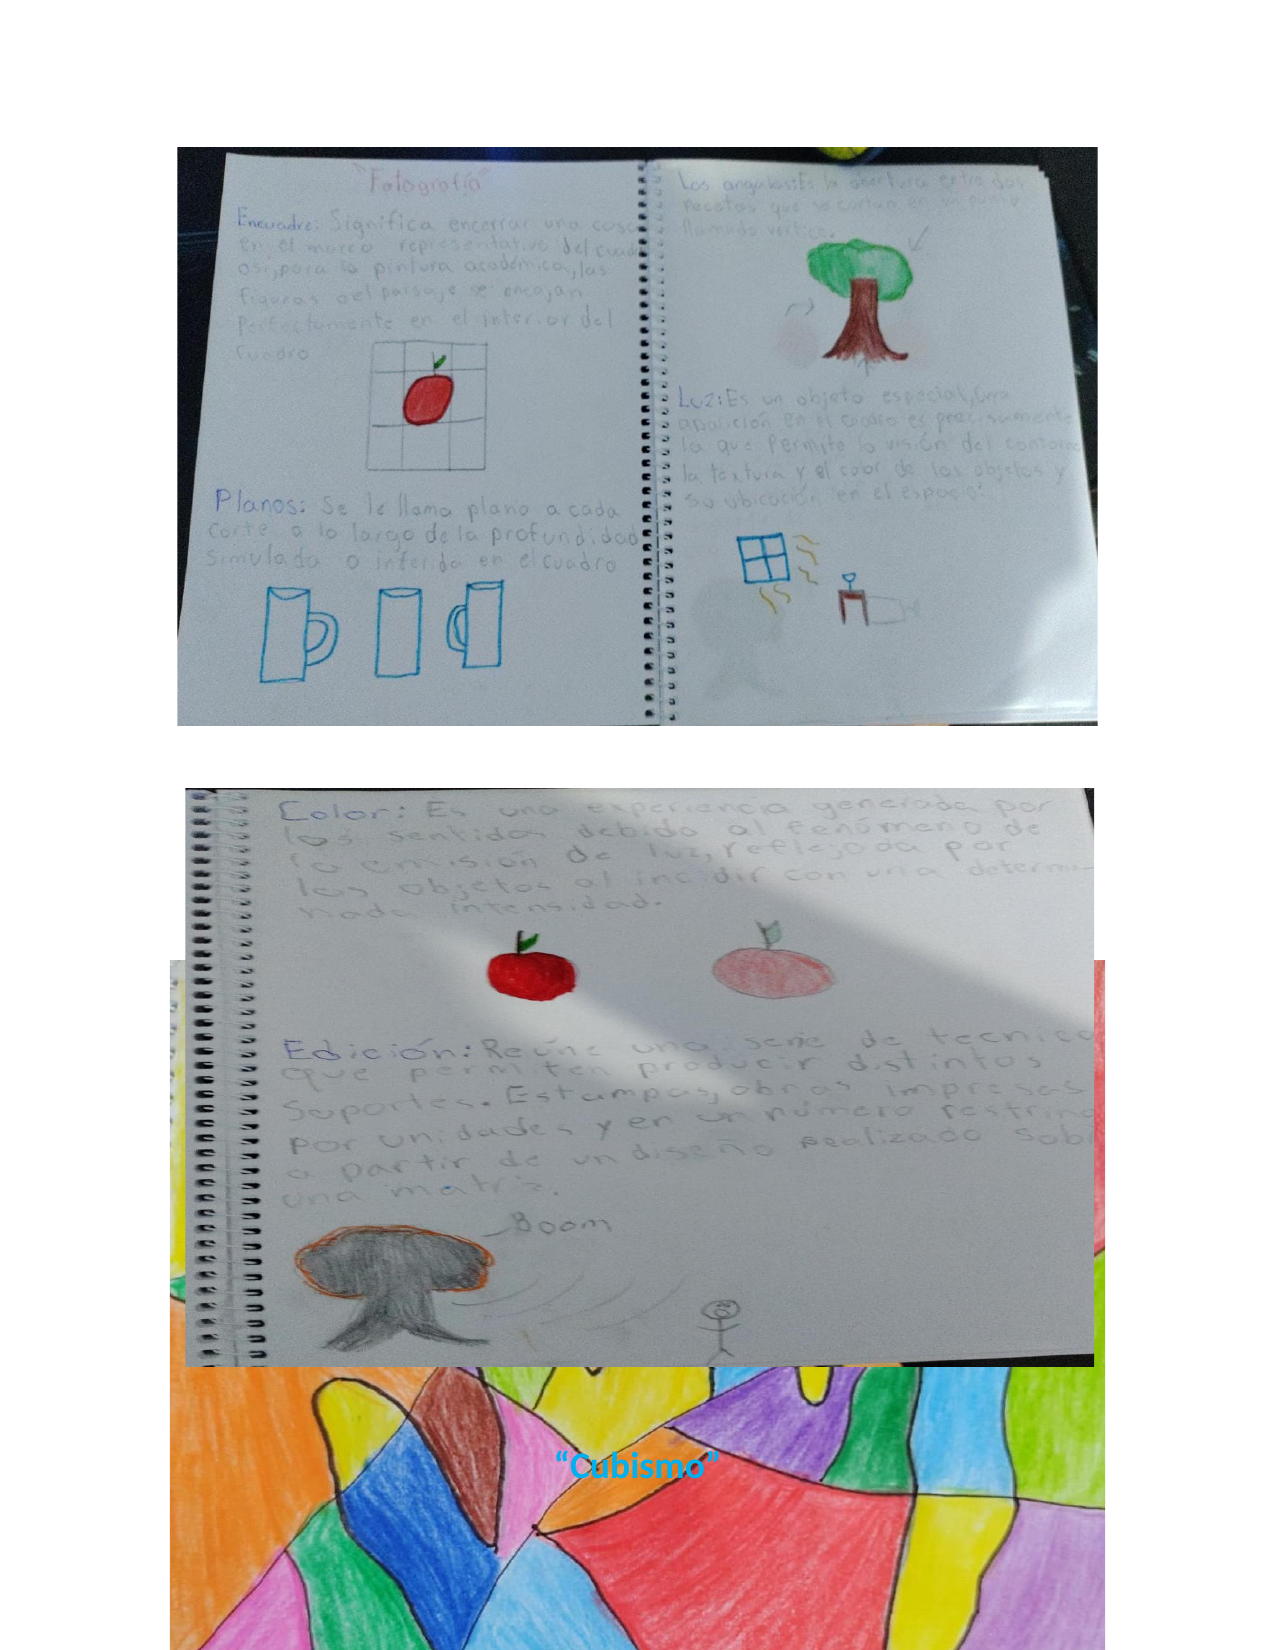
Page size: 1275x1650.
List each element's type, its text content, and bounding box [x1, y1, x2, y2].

picture [177, 147, 1098, 726]
picture [185, 788, 1095, 1367]
picture [169, 960, 1106, 1650]
